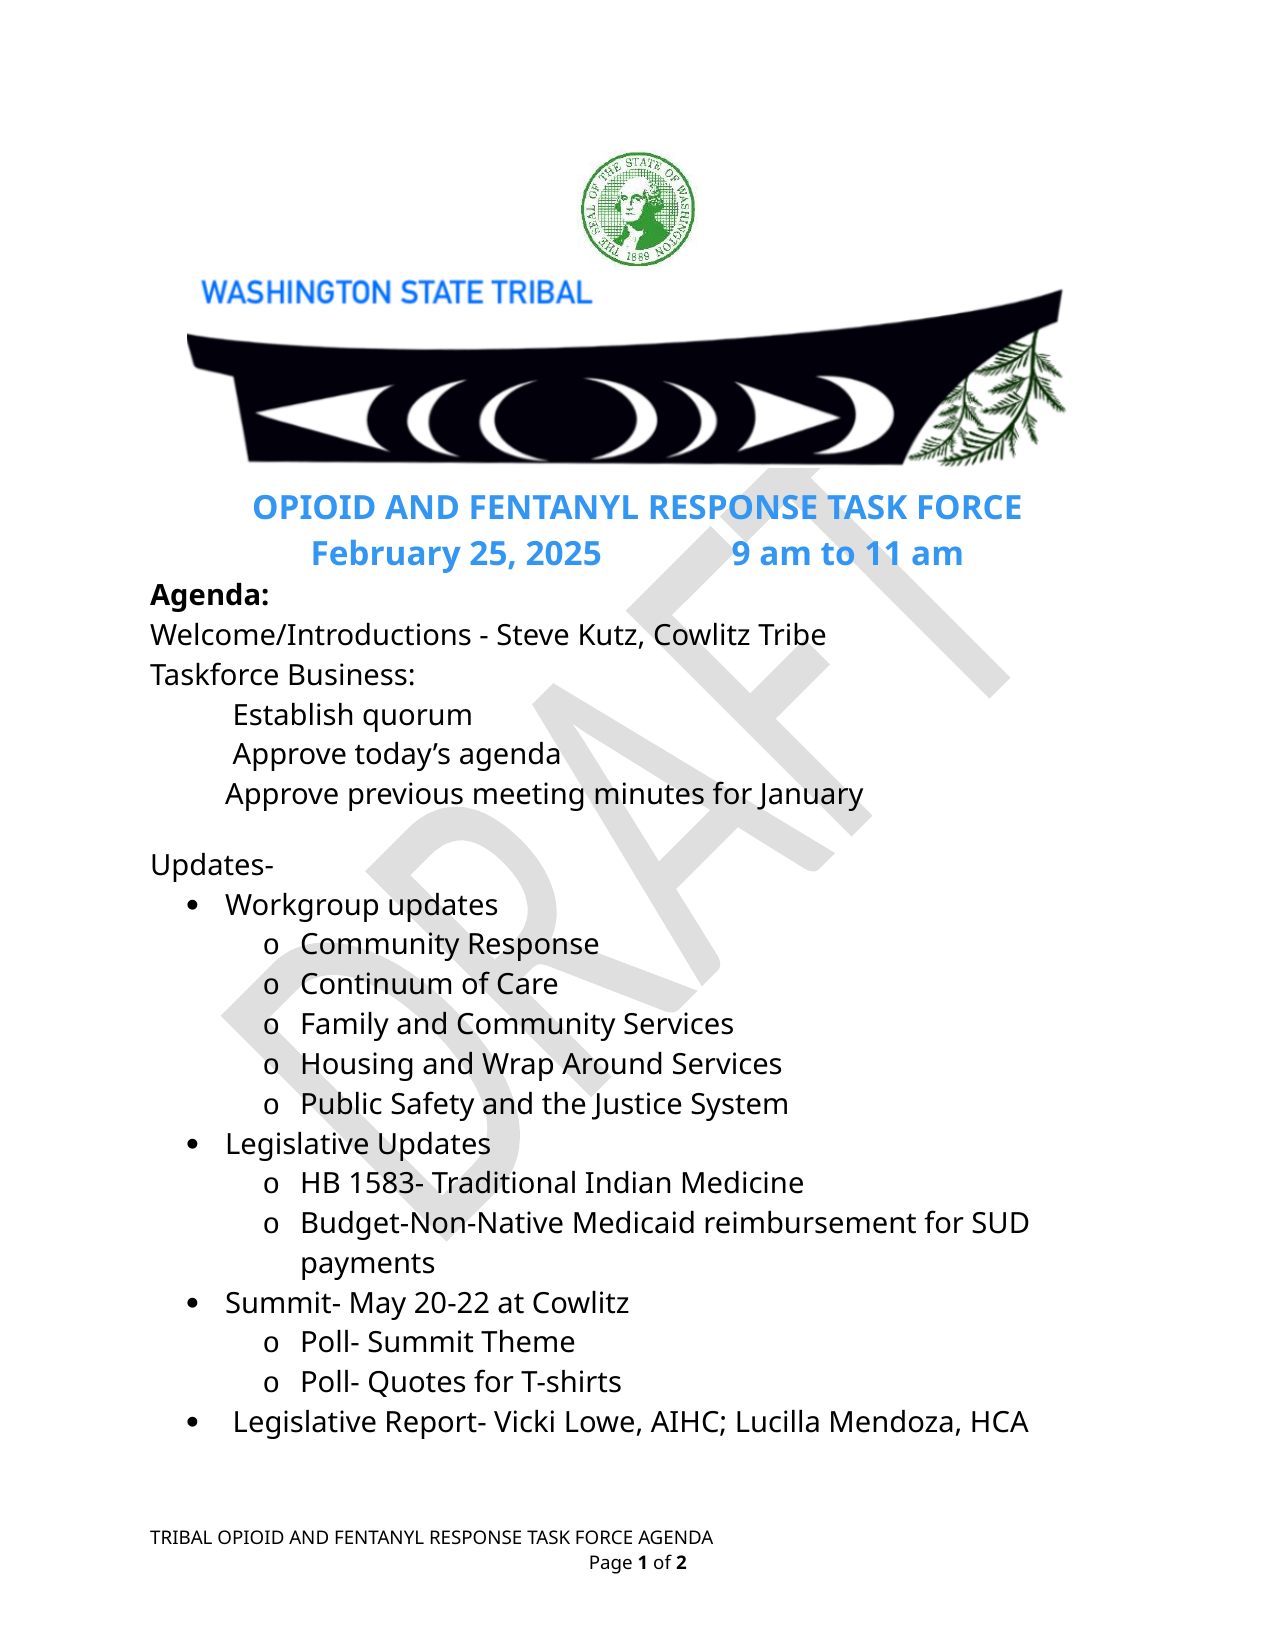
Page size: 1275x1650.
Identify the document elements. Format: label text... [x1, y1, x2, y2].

text Approve previous meeting minutes for January [150, 773, 1125, 813]
text Taskforce Business: [150, 654, 1125, 694]
list Family and Community Services [262, 1003, 1125, 1043]
list Continuum of Care [262, 963, 1125, 1003]
picture [187, 150, 1088, 468]
list Community Response [262, 923, 1125, 963]
text Welcome/Introductions - Steve Kutz, Cowlitz Tribe [150, 614, 1125, 654]
list Poll- Quotes for T-shirts [262, 1362, 1125, 1402]
list Legislative Updates [187, 1123, 1125, 1163]
text OPIOID AND FENTANYL RESPONSE TASK FORCE [150, 484, 1125, 529]
list Poll- Summit Theme [262, 1322, 1125, 1362]
text Updates- [150, 844, 1125, 884]
text Approve today’s agenda [150, 733, 1125, 773]
list HB 1583- Traditional Indian Medicine [262, 1163, 1125, 1202]
text Agenda: [150, 575, 1125, 614]
list Public Safety and the Justice System [262, 1083, 1125, 1123]
text Establish quorum [150, 694, 1125, 733]
text February 25, 2025 9 am to 11 am [150, 529, 1125, 575]
list Workgroup updates [187, 884, 1125, 923]
list Housing and Wrap Around Services [262, 1043, 1125, 1083]
list Budget-Non-Native Medicaid reimbursement for SUD payments [262, 1202, 1125, 1282]
list Summit- May 20-22 at Cowlitz [187, 1282, 1125, 1322]
list Legislative Report- Vicki Lowe, AIHC; Lucilla Mendoza, HCA [187, 1402, 1181, 1441]
